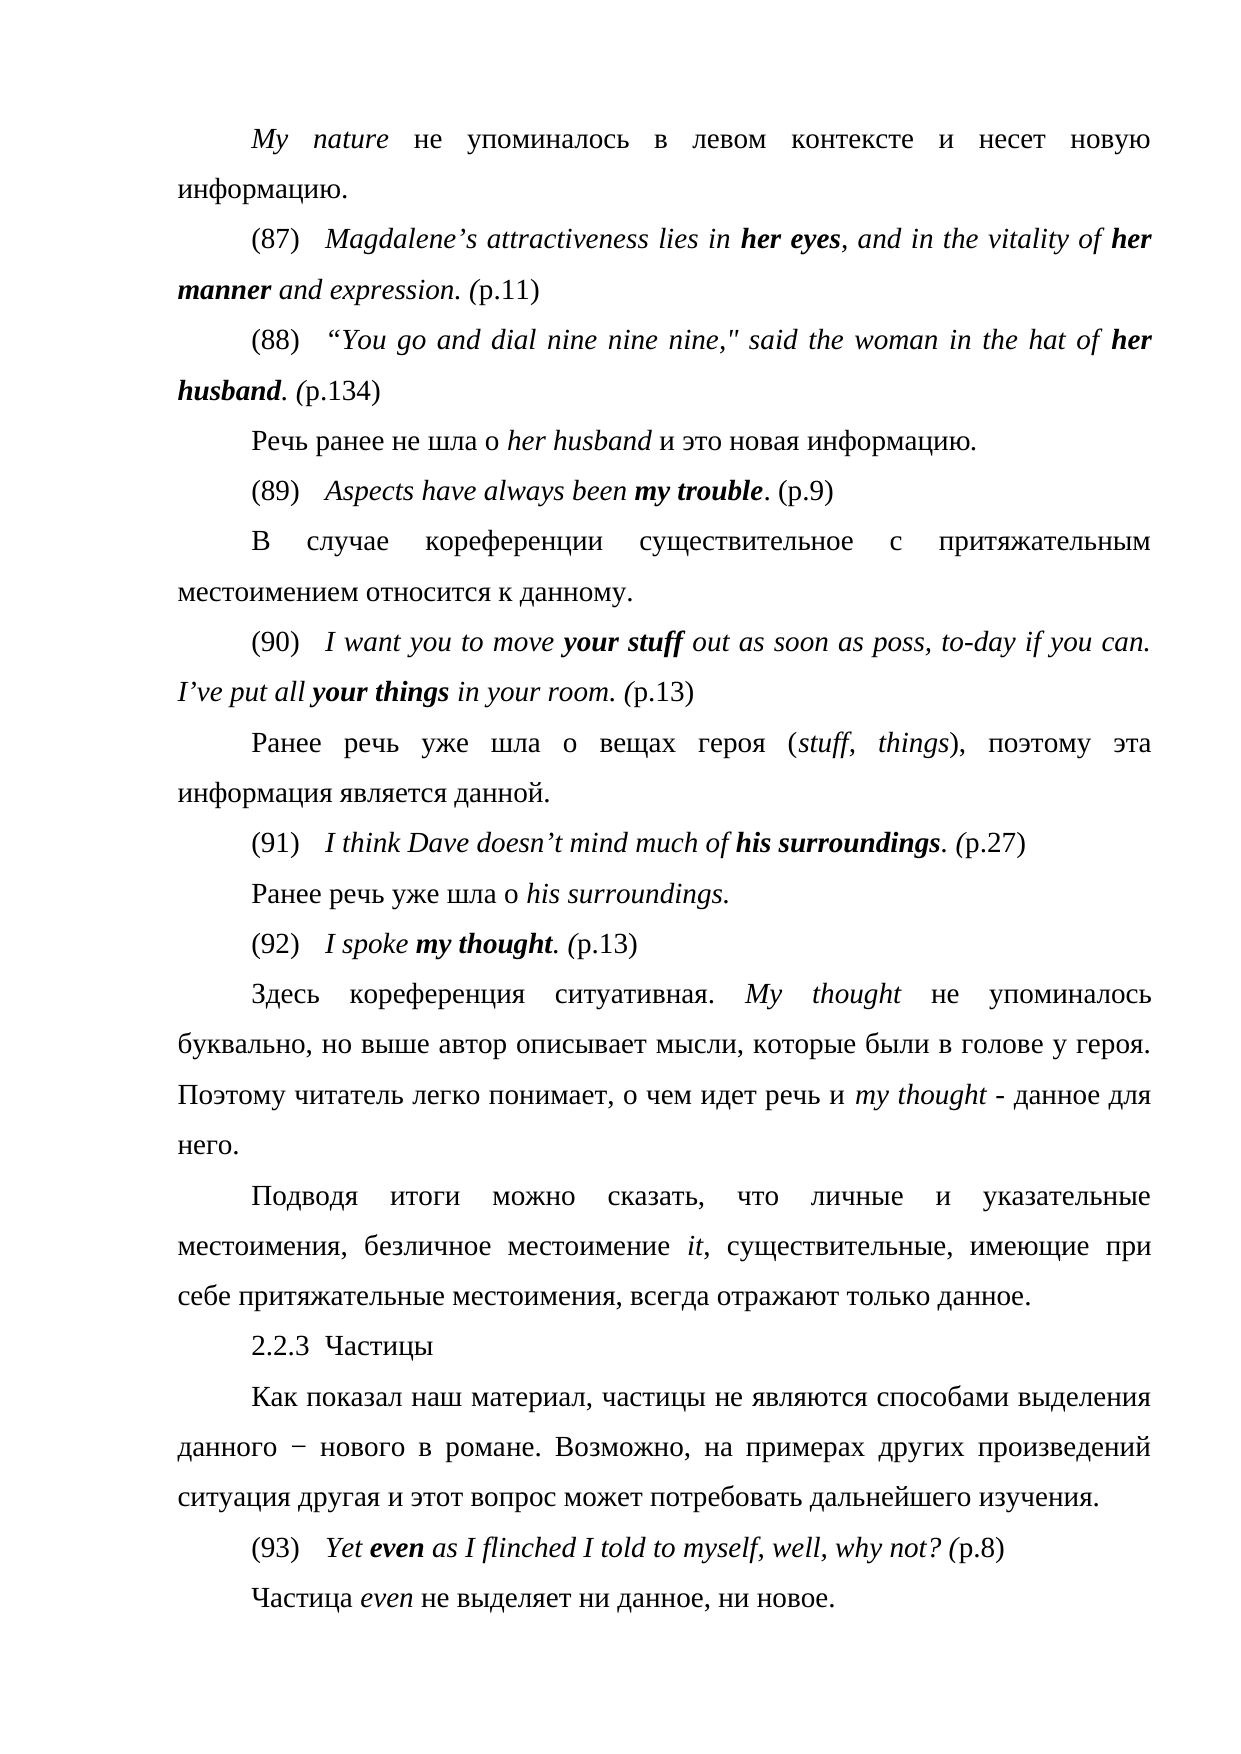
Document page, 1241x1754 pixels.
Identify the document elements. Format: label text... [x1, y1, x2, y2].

list I want you to move your stuff out as soon as poss, to-day if you can. I’ve put all your things in your room. (p.13) [177, 624, 1152, 708]
list Частицы [177, 1328, 1152, 1362]
list Magdalene’s attractiveness lies in her eyes, and in the vitality of her manner and expression. (p.11) [177, 222, 1152, 306]
list I think Dave doesn’t mind much of his surroundings. (p.27) [177, 825, 1152, 859]
text В случае кореференции существительное с притяжательным местоимением относится к данному. [177, 523, 1152, 607]
list Yet even as I flinched I told to myself, well, why not? (p.8) [177, 1530, 1152, 1563]
text Ранее речь уже шла о вещах героя (stuff, things), поэтому эта информация является данной. [177, 725, 1152, 809]
text Как показал наш материал, частицы не являются способами выделения данного − нового в романе. Возможно, на примерах других произведений ситуация другая и этот вопрос может потребовать дальнейшего изучения. [177, 1379, 1152, 1513]
text Подводя итоги можно сказать, что личные и указательные местоимения, безличное местоимение it, существительные, имеющие при себе притяжательные местоимения, всегда отражают только данное. [177, 1178, 1152, 1312]
list “You go and dial nine nine nine," said the woman in the hat of her husband. (p.134) [177, 322, 1152, 406]
list Aspects have always been my trouble. (p.9) [177, 473, 1152, 507]
list I spoke my thought. (p.13) [177, 926, 1152, 959]
text My nature не упоминалось в левом контексте и несет новую информацию. [177, 121, 1152, 205]
text Частица even не выделяет ни данное, ни новое. [177, 1580, 1152, 1614]
text Ранее речь уже шла о his surroundings. [177, 876, 1152, 909]
text Здесь кореференция ситуативная. My thought не упоминалось буквально, но выше автор описывает мысли, которые были в голове у героя. Поэтому читатель легко понимает, о чем идет речь и my thought - данное для него. [177, 976, 1152, 1161]
text Речь ранее не шла о her husband и это новая информацию. [177, 423, 1152, 456]
